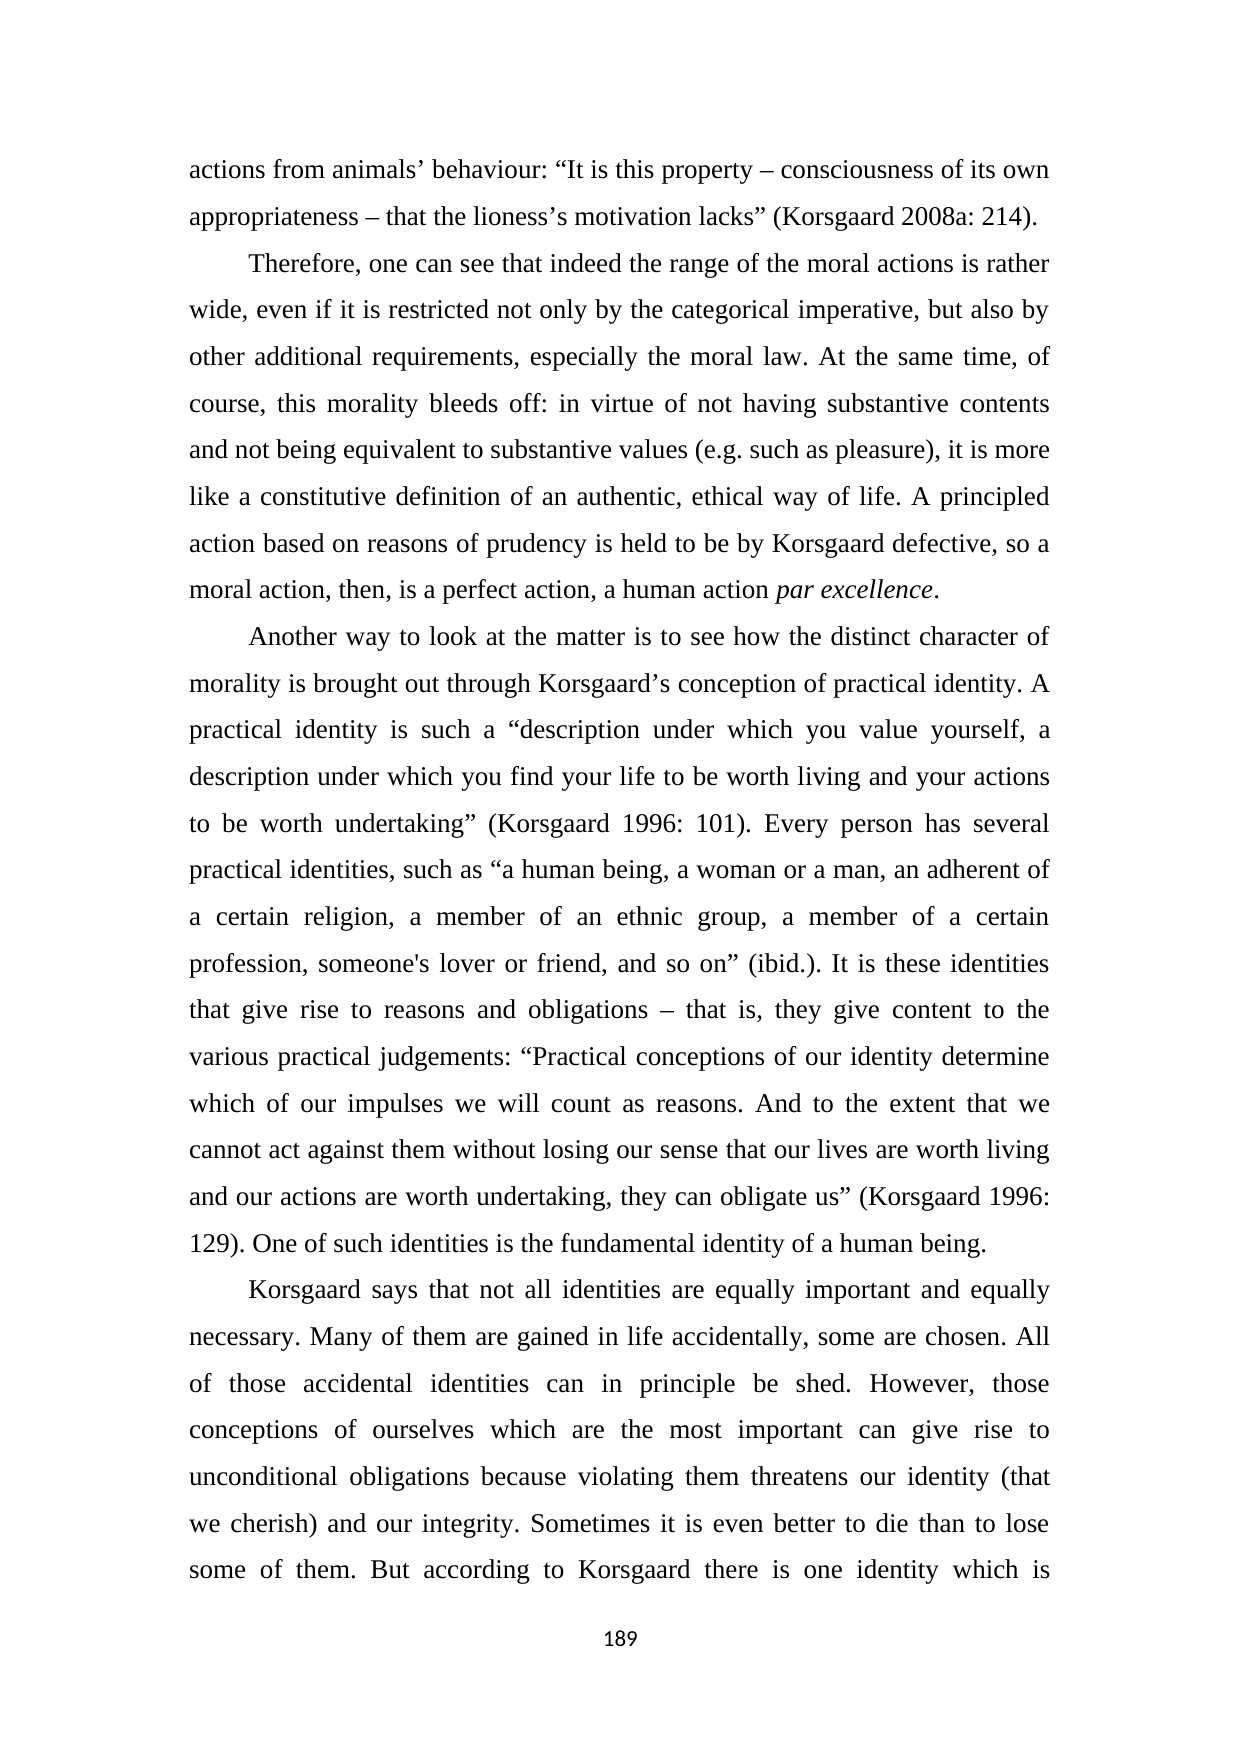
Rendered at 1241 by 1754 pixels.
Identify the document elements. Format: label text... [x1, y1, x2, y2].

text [189, 1273, 1051, 1585]
text Therefore, one can see that indeed the range of the moral actions is rather wide, even if it is restricted not only by the categorical imperative, but also by other additional requirements, especially the moral law. At the same time, of course, this morality bleeds off: in virtue of not having substantive contents and not being equivalent to substantive values (e.g. such as pleasure), it is more like a constitutive definition of an authentic, ethical way of life. A principled action based on reasons of prudency is held to be by Korsgaard defective, so a moral action, then, is a perfect action, a human action par excellence. [189, 247, 1051, 605]
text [189, 153, 1051, 231]
text Another way to look at the matter is to see how the distinct character of morality is brought out through Korsgaard’s conception of practical identity. A practical identity is such a “description under which you value yourself, a description under which you find your life to be worth living and your actions to be worth undertaking” (Korsgaard 1996: 101). Every person has several practical identities, such as “a human being, a woman or a man, an adherent of a certain religion, a member of an ethnic group, a member of a certain profession, someone's lover or friend, and so on” (ibid.). It is these identities that give rise to reasons and obligations – that is, they give content to the various practical judgements: “Practical conceptions of our identity determine which of our impulses we will count as reasons. And to the extent that we cannot act against them without losing our sense that our lives are worth living and our actions are worth undertaking, they can obligate us” (Korsgaard 1996: 129). One of such identities is the fundamental identity of a human being. [189, 620, 1051, 1258]
